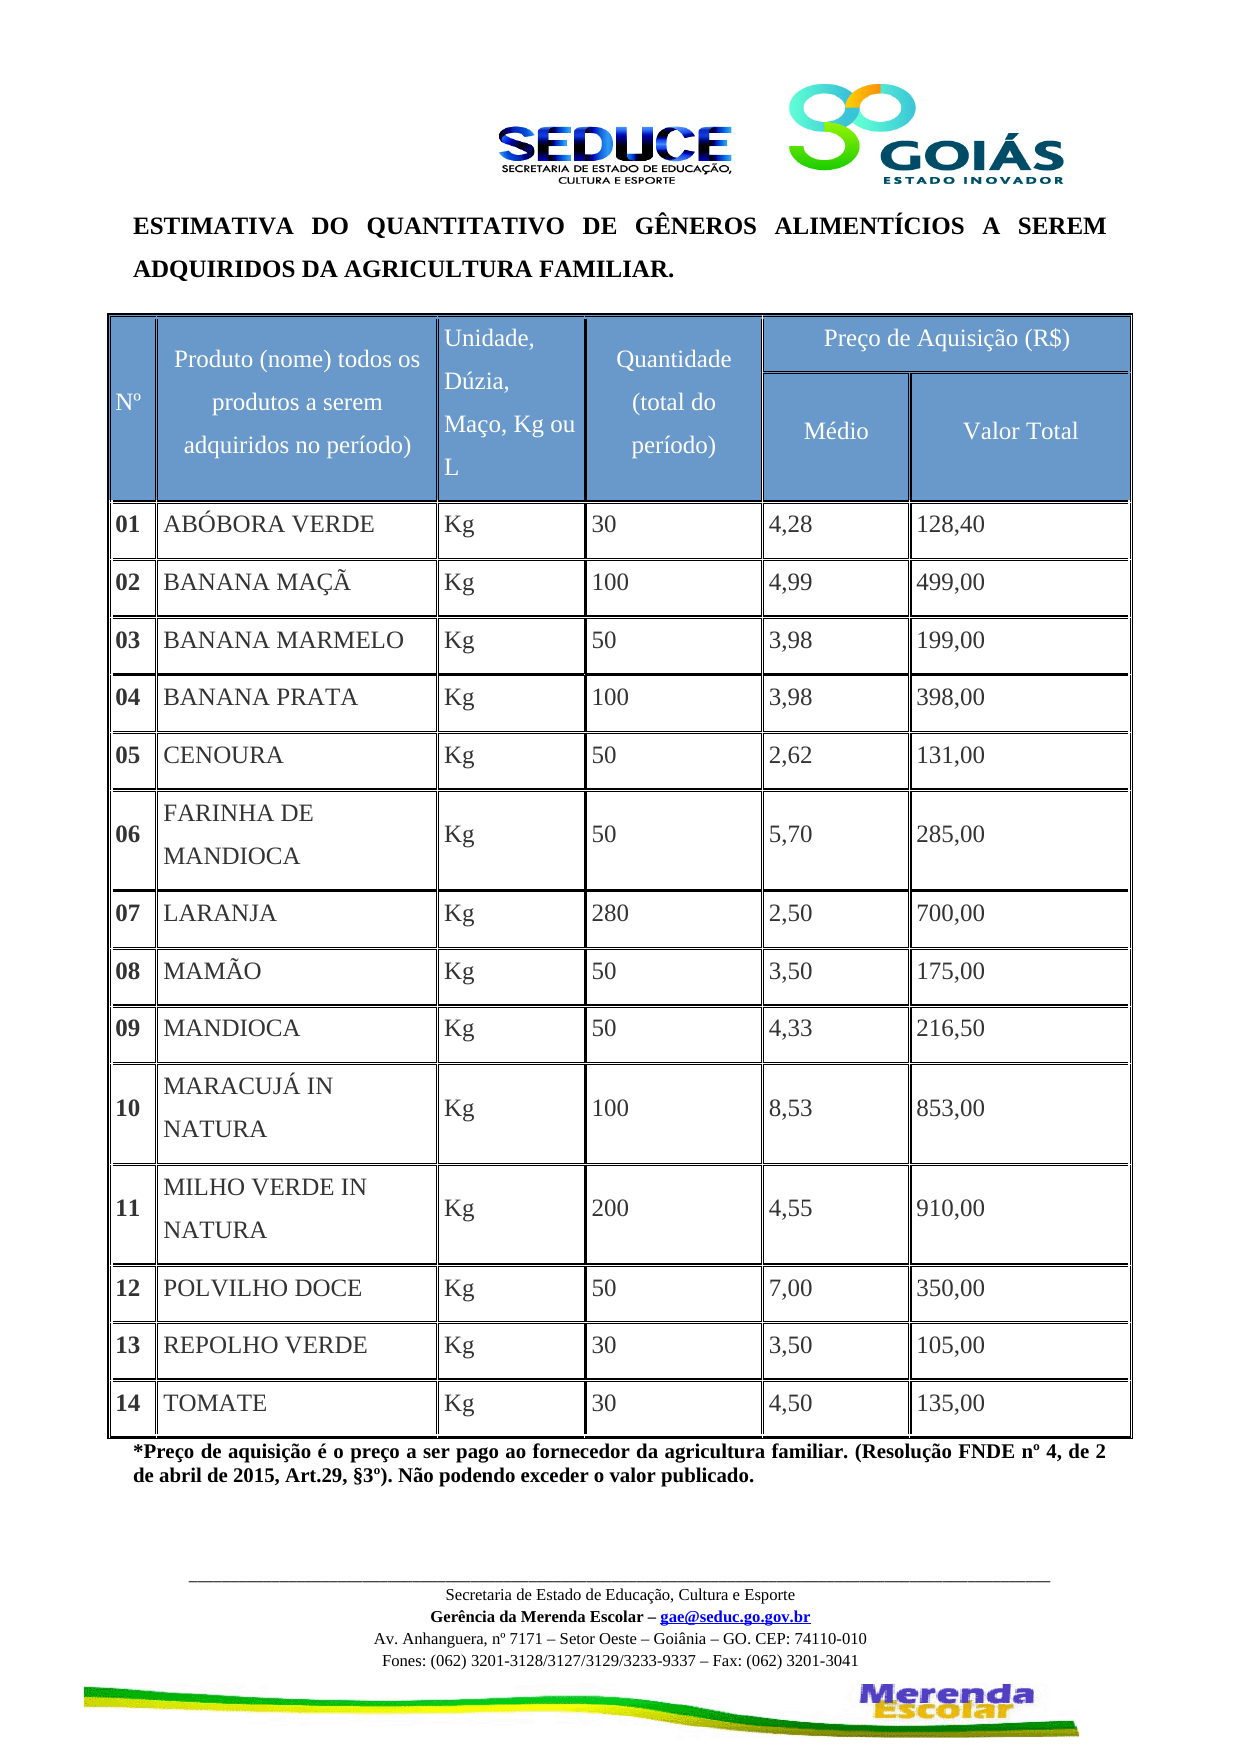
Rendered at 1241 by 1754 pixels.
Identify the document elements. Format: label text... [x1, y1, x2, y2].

table_cell 200 [587, 1166, 761, 1263]
table_cell Kg [439, 676, 584, 731]
text ESTIMATIVA DO QUANTITATIVO DE GÊNEROS ALIMENTÍCIOS A SEREM ADQUIRIDOS DA AGRICULTURA FAMILIAR. [133, 211, 1107, 283]
table_cell 50 [587, 619, 761, 673]
table_cell 03 [111, 615, 155, 673]
table_cell 12 [111, 1263, 155, 1321]
table_cell Kg [439, 950, 584, 1004]
table_cell 01 [111, 500, 155, 558]
table_cell 4,33 [764, 1008, 908, 1062]
table_cell MAMÃO [158, 950, 436, 1004]
table_header Quantidade (total do período) [585, 317, 762, 500]
table_cell Kg [439, 619, 584, 673]
table_cell MANDIOCA [158, 1008, 436, 1062]
table_cell 30 [587, 504, 761, 558]
table_cell 8,53 [764, 1065, 908, 1162]
table_cell 3,50 [764, 950, 908, 1004]
table_cell 30 [587, 1324, 761, 1378]
table_cell REPOLHO VERDE [158, 1324, 436, 1378]
table_cell 199,00 [912, 615, 1130, 673]
table_cell 280 [587, 892, 761, 946]
table_cell 30 [585, 1382, 762, 1436]
table_cell 285,00 [912, 788, 1130, 889]
table_cell POLVILHO DOCE [158, 1267, 436, 1321]
table_cell 100 [587, 676, 761, 731]
table_cell LARANJA [158, 892, 436, 946]
table_cell 910,00 [912, 1163, 1130, 1263]
table_cell 105,00 [910, 1321, 1131, 1378]
table_cell Kg [439, 734, 584, 788]
table_cell 05 [109, 731, 157, 788]
table_cell 50 [587, 1267, 761, 1321]
table_cell Kg [439, 1324, 584, 1378]
table_cell 07 [111, 889, 155, 946]
table_cell ABÓBORA VERDE [158, 504, 436, 558]
table_cell Kg [439, 1065, 584, 1162]
picture [477, 73, 1108, 212]
table_header Unidade, Dúzia, Maço, Kg ou L [438, 315, 585, 500]
table_cell TOMATE [157, 1382, 438, 1436]
table_cell 499,00 [910, 558, 1131, 615]
table_cell Kg [439, 1008, 584, 1062]
table_cell 3,98 [764, 676, 908, 731]
table_cell Kg [439, 1267, 584, 1321]
table_cell 175,00 [912, 946, 1130, 1004]
table_cell 11 [111, 1163, 155, 1263]
table_cell 4,50 [763, 1378, 910, 1436]
table_cell FARINHA DE MANDIOCA [158, 792, 436, 889]
table_cell 3,98 [764, 619, 908, 673]
table_cell Kg [439, 792, 584, 889]
table_cell BANANA MARMELO [158, 619, 436, 673]
table_cell Kg [439, 504, 584, 558]
table_cell 04 [109, 673, 155, 731]
table_cell CENOURA [158, 734, 436, 788]
table_cell 13 [109, 1321, 157, 1378]
table_cell Valor Total [910, 371, 1131, 500]
table_cell 50 [587, 734, 761, 788]
table_cell 7,00 [764, 1267, 908, 1321]
table_cell 350,00 [912, 1263, 1130, 1321]
table_cell 135,00 [910, 1378, 1130, 1436]
table_cell 100 [587, 561, 761, 615]
table_cell 100 [587, 1065, 761, 1162]
table_header Produto (nome) todos os produtos a serem adquiridos no período) [157, 317, 438, 500]
table_cell 2,50 [764, 892, 908, 946]
table_cell Kg [438, 1382, 585, 1436]
table_cell 700,00 [912, 889, 1130, 946]
table_cell 4,28 [764, 504, 908, 558]
table_cell 853,00 [910, 1062, 1131, 1162]
table_cell 5,70 [764, 792, 908, 889]
table_cell 131,00 [910, 731, 1131, 788]
table_cell BANANA PRATA [158, 676, 436, 731]
table_cell Kg [439, 892, 584, 946]
table_cell 216,50 [912, 1004, 1130, 1062]
table_cell Kg [439, 1166, 584, 1263]
table_cell 128,40 [912, 500, 1130, 558]
table_header Nº [111, 317, 157, 500]
text *Preço de aquisição é o preço a ser pago ao fornecedor da agricultura familiar. (Resolução FNDE nº 4, de 2 de abril de 2015, Art.29, §3º). Não podendo exceder o valor publicado. [133, 1439, 1107, 1487]
table_cell MARACUJÁ IN NATURA [158, 1065, 436, 1162]
table_cell BANANA MAÇÃ [158, 561, 436, 615]
table_cell Médio [764, 374, 908, 500]
table_cell Kg [439, 561, 584, 615]
table_cell 4,55 [764, 1166, 908, 1263]
table_cell 2,62 [764, 734, 908, 788]
table_cell 08 [111, 946, 155, 1004]
table_cell 02 [109, 558, 157, 615]
table_cell 14 [111, 1378, 157, 1436]
table_header Preço de Aquisição (R$) [763, 317, 1130, 371]
table_cell MILHO VERDE IN NATURA [158, 1166, 436, 1263]
table_cell 50 [587, 792, 761, 889]
table_cell 50 [587, 1008, 761, 1062]
table_cell 06 [111, 788, 155, 889]
table_cell 09 [111, 1004, 155, 1062]
table_cell 3,50 [764, 1324, 908, 1378]
table_cell 398,00 [912, 673, 1131, 731]
table_cell 4,99 [764, 561, 908, 615]
table_cell 10 [109, 1062, 157, 1162]
table_cell 50 [587, 950, 761, 1004]
